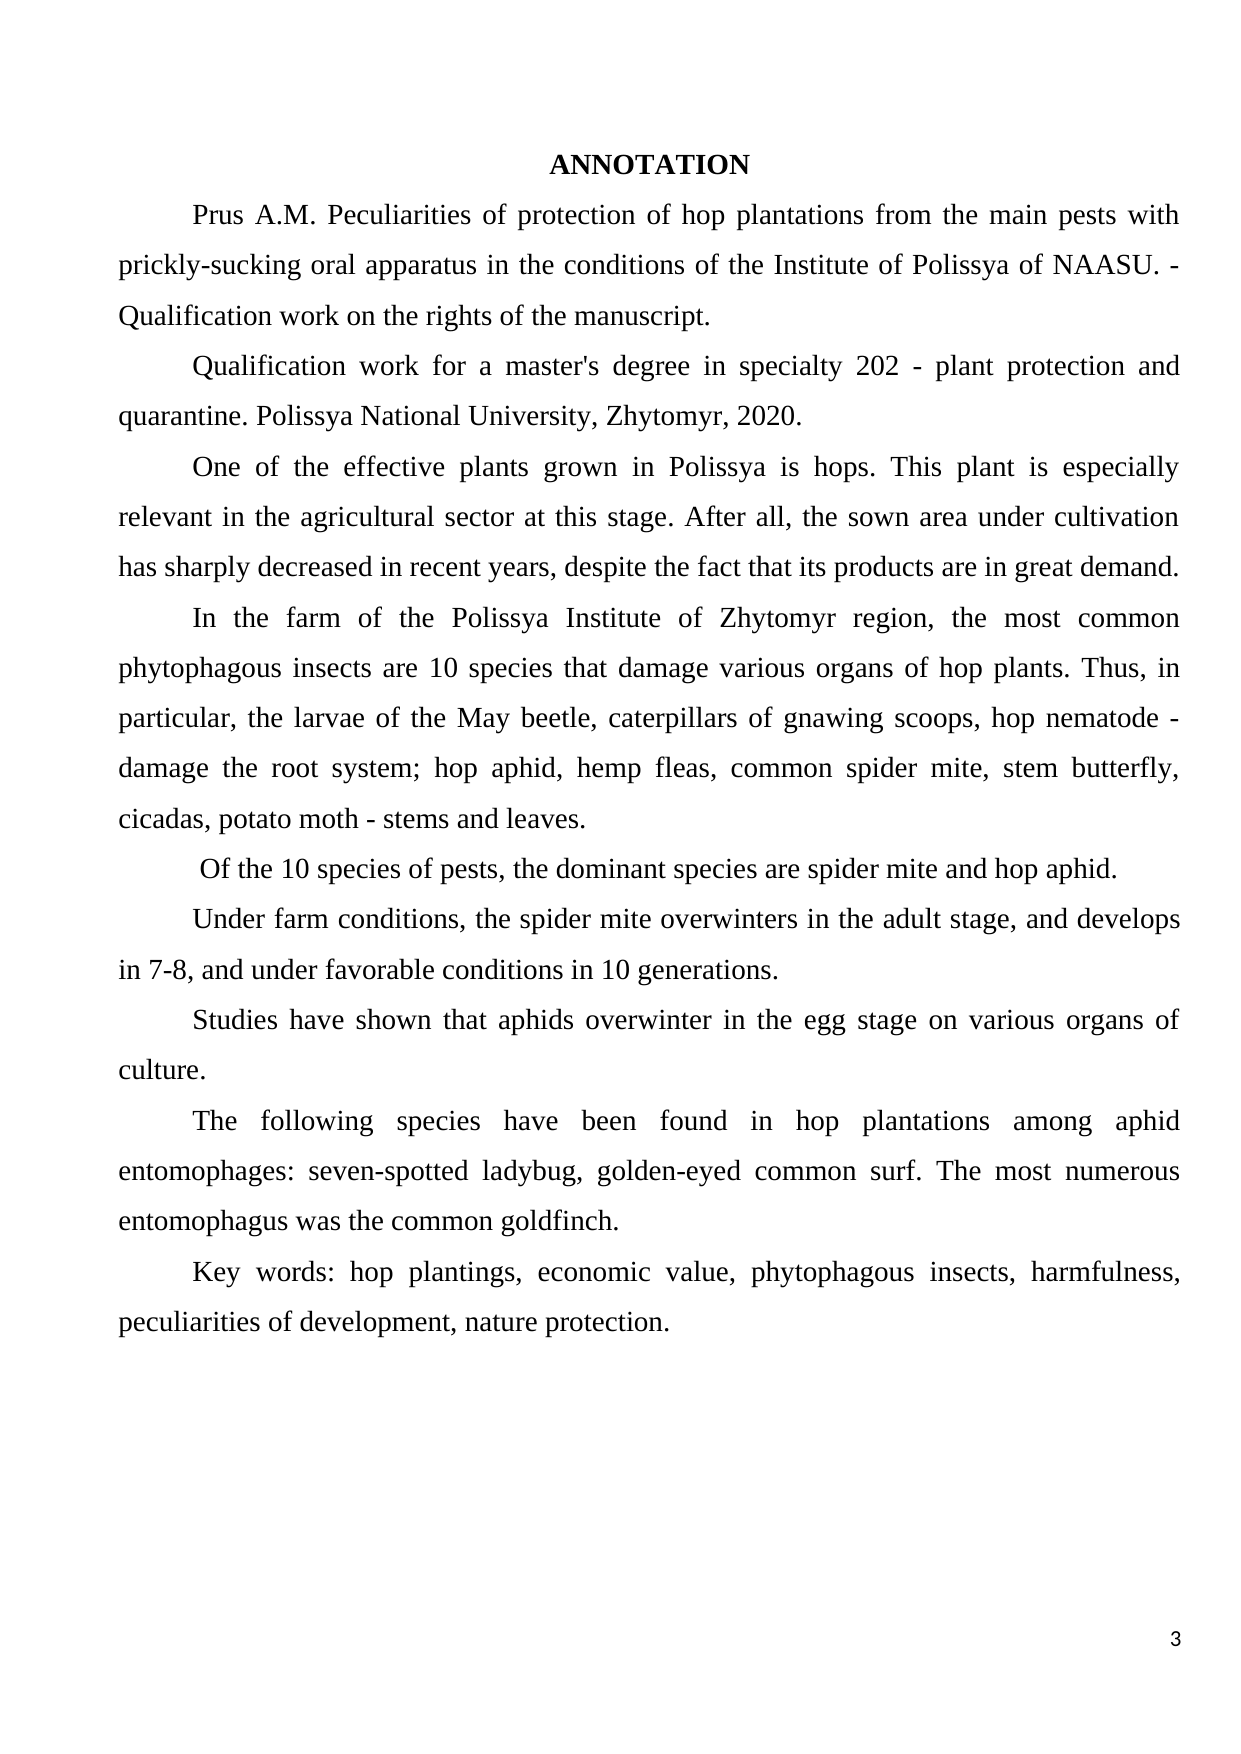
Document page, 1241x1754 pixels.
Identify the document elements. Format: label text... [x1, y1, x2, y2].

text In the farm of the Polissya Institute of Zhytomyr region, the most common phytophagous insects are 10 species that damage various organs of hop plants. Thus, in particular, the larvae of the May beetle, caterpillars of gnawing scoops, hop nematode - damage the root system; hop aphid, hemp fleas, common spider mite, stem butterfly, cicadas, potato moth - stems and leaves. [118, 600, 1181, 834]
text ANNOTATION [118, 147, 1181, 180]
text Studies have shown that aphids overwinter in the egg stage on various organs of culture. [118, 1002, 1181, 1086]
text Under farm conditions, the spider mite overwinters in the adult stage, and develops in 7-8, and under favorable conditions in 10 generations. [118, 902, 1181, 985]
text Of the 10 species of pests, the dominant species are spider mite and hop aphid. [118, 851, 1181, 885]
text Prus A.M. Peculiarities of protection of hop plantations from the main pests with prickly-sucking oral apparatus in the conditions of the Institute of Polissya of NAASU. - Qualification work on the rights of the manuscript. [118, 197, 1181, 331]
text Qualification work for a master's degree in specialty 202 - plant protection and quarantine. Polissya National University, Zhytomyr, 2020. [118, 348, 1181, 432]
text The following species have been found in hop plantations among aphid entomophages: seven-spotted ladybug, golden-eyed common surf. The most numerous entomophagus was the common goldfinch. [118, 1103, 1181, 1237]
text Key words: hop plantings, economic value, phytophagous insects, harmfulness, peculiarities of development, nature protection. [118, 1254, 1181, 1338]
text One of the effective plants grown in Polissya is hops. This plant is especially relevant in the agricultural sector at this stage. After all, the sown area under cultivation has sharply decreased in recent years, despite the fact that its products are in great demand. [118, 449, 1181, 583]
